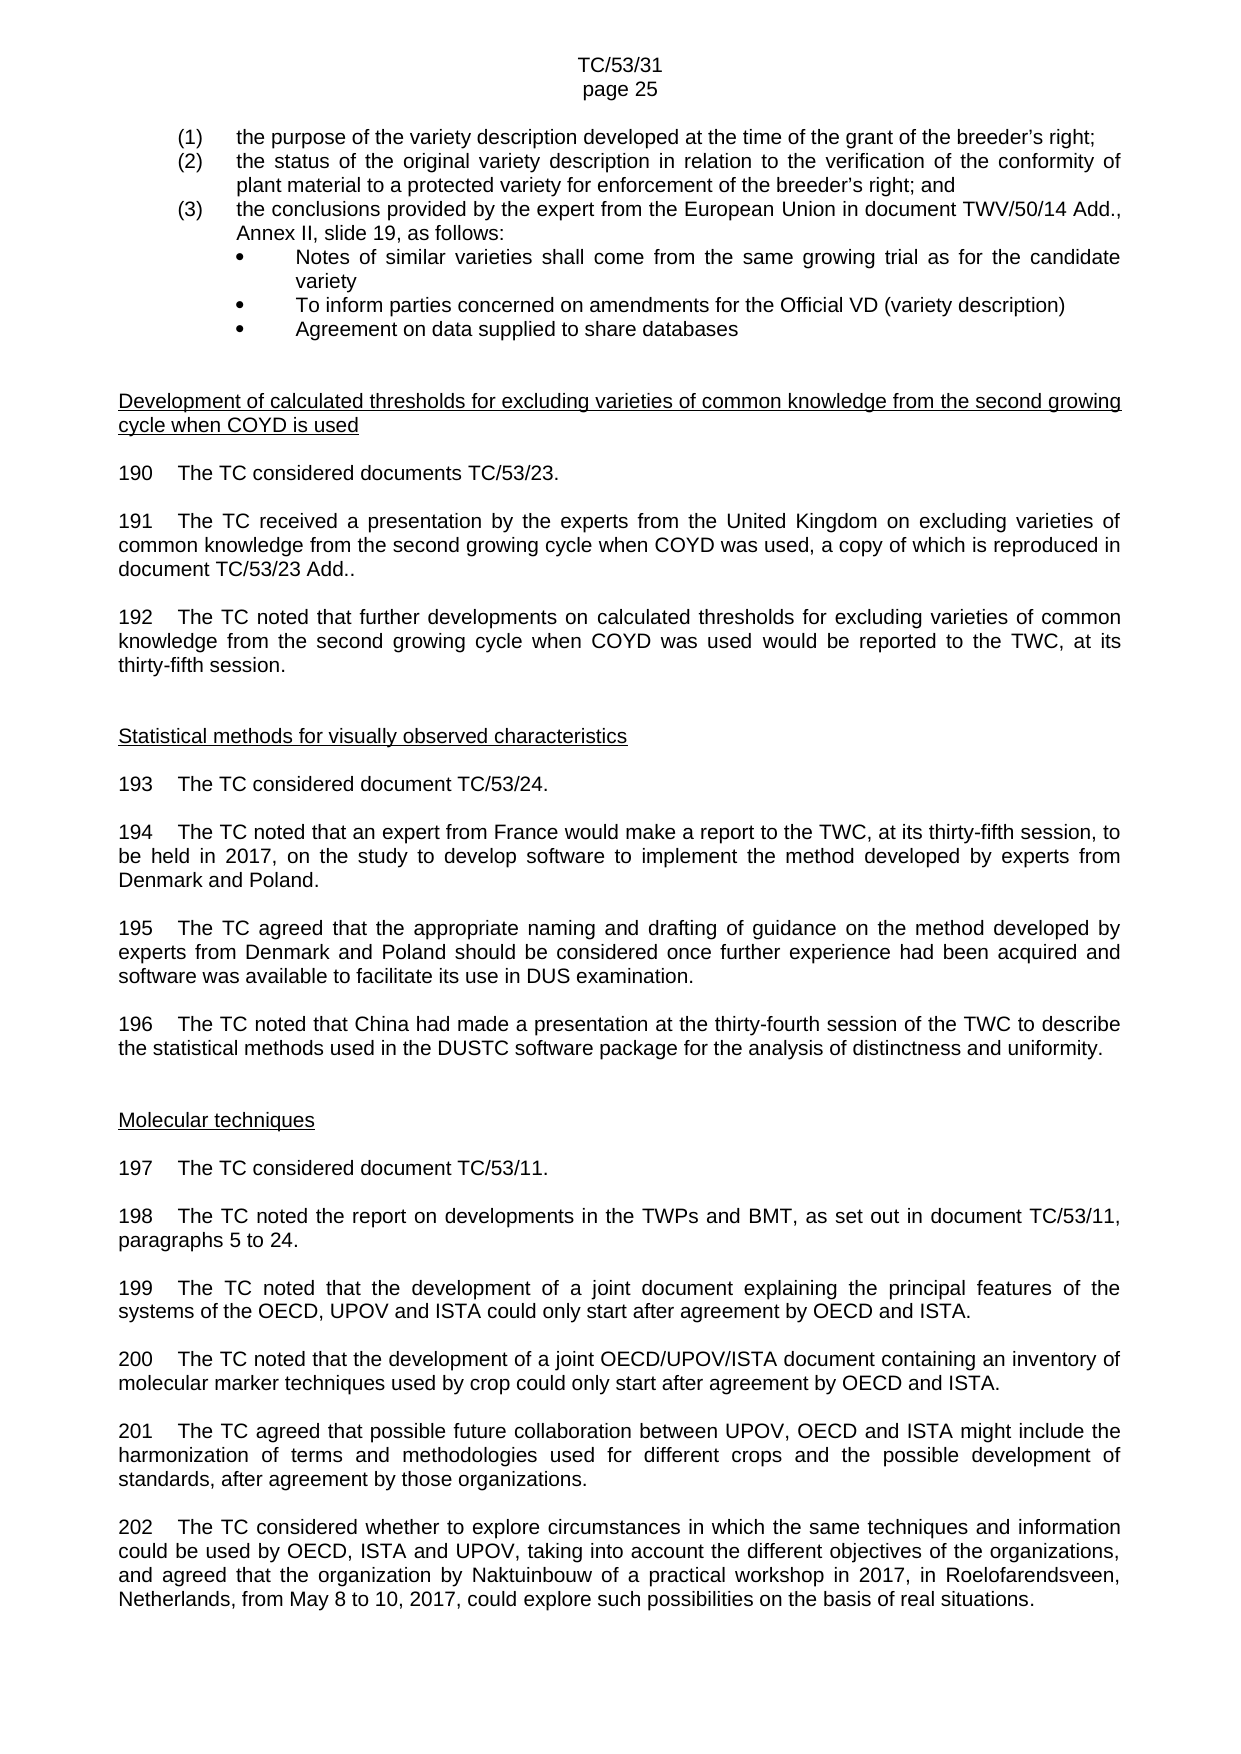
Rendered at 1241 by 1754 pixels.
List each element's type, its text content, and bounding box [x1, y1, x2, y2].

text The TC received a presentation by the experts from the United Kingdom on excluding varieties of common knowledge from the second growing cycle when COYD was used, a copy of which is reproduced in document TC/53/23 Add.. [118, 509, 1122, 581]
subtitle Development of calculated thresholds for excluding varieties of common knowledge from the second growing cycle when COYD is used [118, 389, 1122, 410]
subtitle Molecular techniques [118, 1108, 1122, 1132]
subtitle Development of calculated thresholds for excluding varieties of common knowledge from the second growing cycle when COYD is used [118, 411, 1122, 437]
text The TC noted that an expert from France would make a report to the TWC, at its thirty-fifth session, to be held in 2017, on the study to develop software to implement the method developed by experts from Denmark and Poland. [118, 820, 1122, 892]
text The TC considered document TC/53/11. [118, 1156, 1122, 1179]
list Notes of similar varieties shall come from the same growing trial as for the candidate variety [236, 245, 1122, 293]
text The TC noted that the development of a joint document explaining the principal features of the systems of the OECD, UPOV and ISTA could only start after agreement by OECD and ISTA. [118, 1275, 1122, 1323]
text The TC agreed that possible future collaboration between UPOV, OECD and ISTA might include the harmonization of terms and methodologies used for different crops and the possible development of standards, after agreement by those organizations. [118, 1419, 1122, 1491]
list Agreement on data supplied to share databases [236, 317, 1122, 341]
text The TC noted the report on developments in the TWPs and BMT, as set out in document TC/53/11, paragraphs 5 to 24. [118, 1203, 1122, 1251]
text The TC noted that further developments on calculated thresholds for excluding varieties of common knowledge from the second growing cycle when COYD was used would be reported to the TWC, at its thirty-fifth session. [118, 604, 1122, 676]
text The TC agreed that the appropriate naming and drafting of guidance on the method developed by experts from Denmark and Poland should be considered once further experience had been acquired and software was available to facilitate its use in DUS examination. [118, 916, 1122, 988]
text The TC considered document TC/53/24. [118, 772, 1122, 796]
text The TC considered documents TC/53/23. [118, 461, 1122, 485]
text (3) the conclusions provided by the expert from the European Union in document TWV/50/14 Add., Annex II, slide 19, as follows: [177, 197, 1122, 245]
text The TC considered whether to explore circumstances in which the same techniques and information could be used by OECD, ISTA and UPOV, taking into account the different objectives of the organizations, and agreed that the organization by Naktuinbouw of a practical workshop in 2017, in Roelofarendsveen, Netherlands, from May 8 to 10, 2017, could explore such possibilities on the basis of real situations. [118, 1515, 1122, 1611]
text The TC noted that China had made a presentation at the thirty-fourth session of the TWC to describe the statistical methods used in the DUSTC software package for the analysis of distinctness and uniformity. [118, 1012, 1122, 1060]
text (2) the status of the original variety description in relation to the verification of the conformity of plant material to a protected variety for enforcement of the breeder’s right; and [177, 149, 1122, 197]
text The TC noted that the development of a joint OECD/UPOV/ISTA document containing an inventory of molecular marker techniques used by crop could only start after agreement by OECD and ISTA. [118, 1347, 1122, 1395]
subtitle Statistical methods for visually observed characteristics [118, 724, 1122, 748]
list To inform parties concerned on amendments for the Official VD (variety description) [236, 293, 1122, 317]
text (1) the purpose of the variety description developed at the time of the grant of the breeder’s right; [177, 125, 1122, 149]
